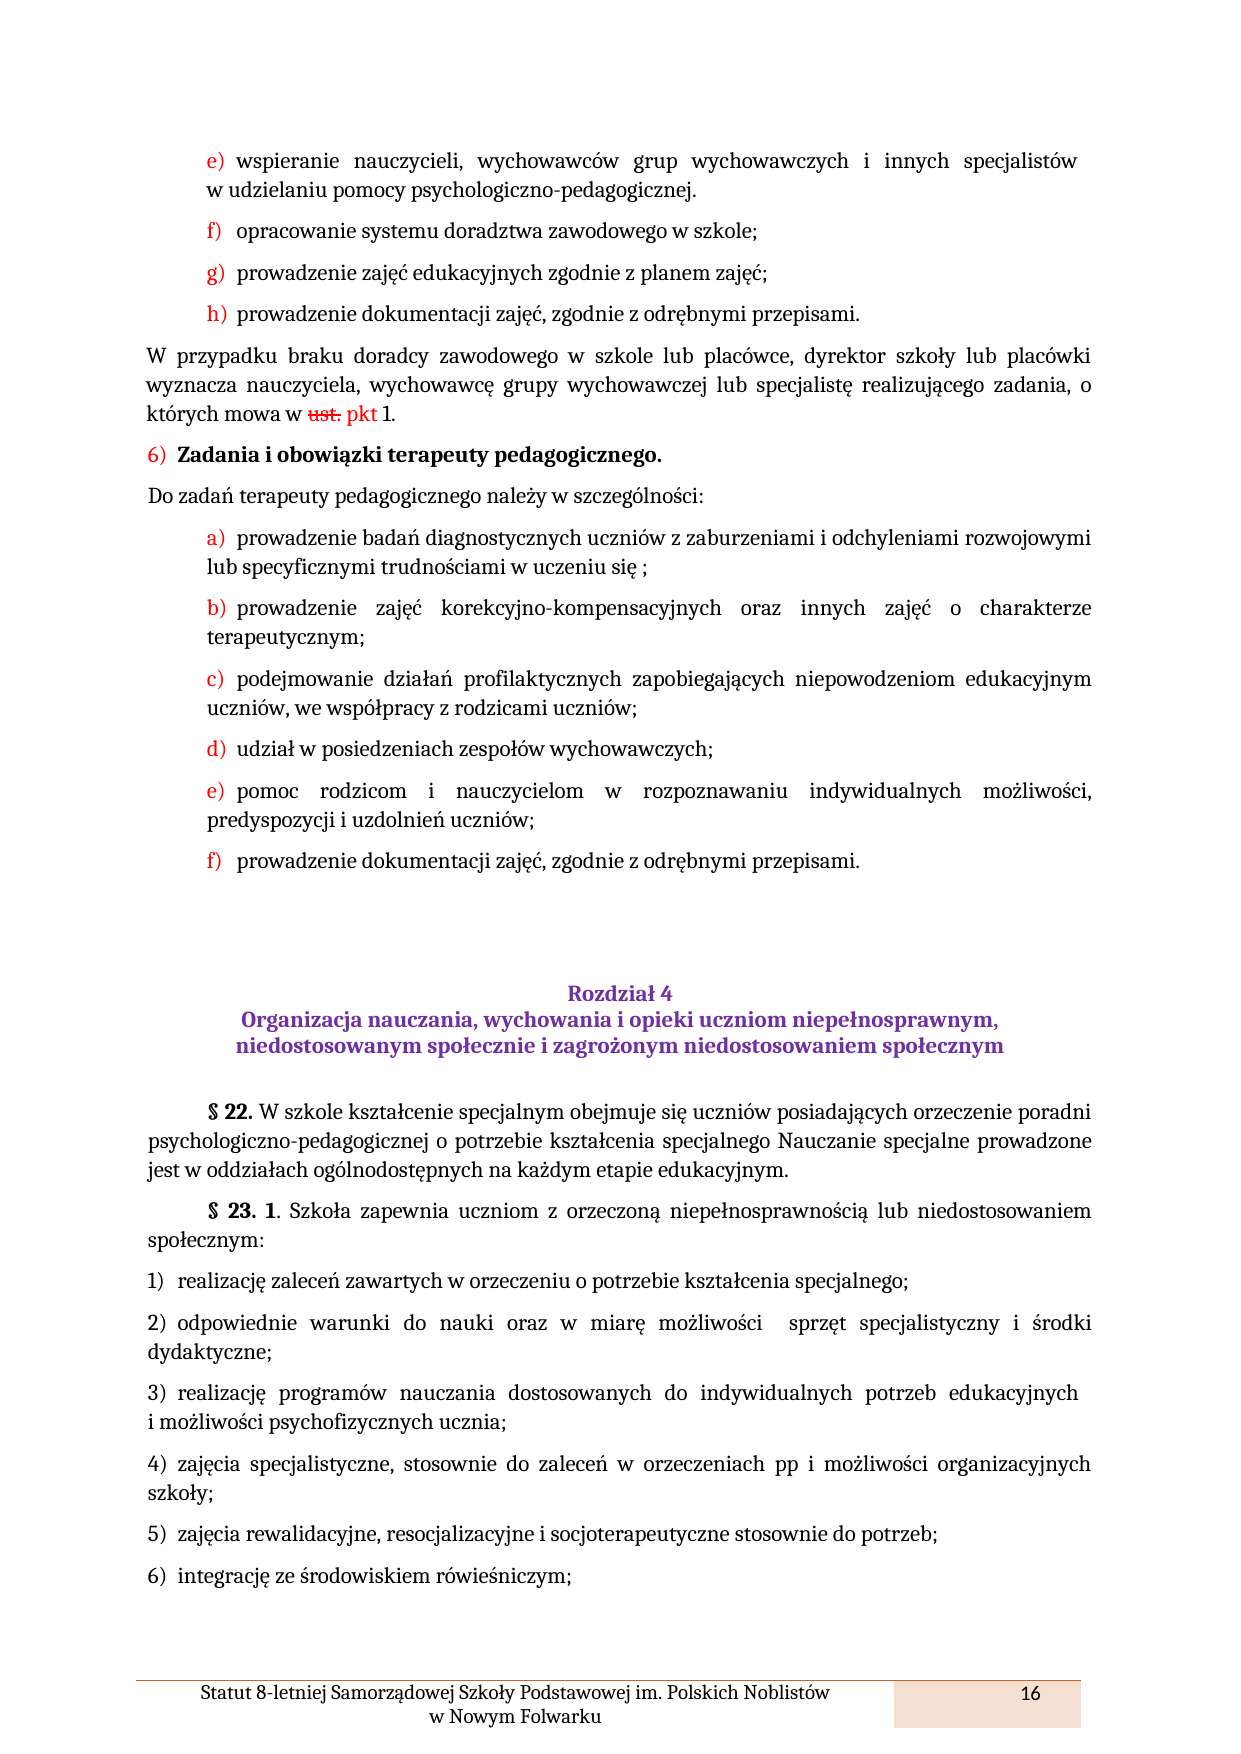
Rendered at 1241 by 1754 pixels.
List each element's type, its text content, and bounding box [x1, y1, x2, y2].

text Do zadań terapeuty pedagogicznego należy w szczególności: [148, 483, 1093, 509]
list prowadzenie dokumentacji zajęć, zgodnie z odrębnymi przepisami. [207, 301, 1093, 327]
list prowadzenie zajęć korekcyjno-kompensacyjnych oraz innych zajęć o charakterze terapeutycznym; [207, 595, 1093, 650]
list realizację programów nauczania dostosowanych do indywidualnych potrzeb edukacyjnych i możliwości psychofizycznych ucznia; [148, 1380, 1093, 1435]
list prowadzenie badań diagnostycznych uczniów z zaburzeniami i odchyleniami rozwojowymi lub specyficznymi trudnościami w uczeniu się ; [207, 525, 1093, 580]
text § 23. 1. Szkoła zapewnia uczniom z orzeczoną niepełnosprawnością lub niedostosowaniem społecznym: [148, 1198, 1093, 1253]
list Zadania i obowiązki terapeuty pedagogicznego. [148, 442, 1093, 468]
text § 22. W szkole kształcenie specjalnym obejmuje się uczniów posiadających orzeczenie poradni psychologiczno-pedagogicznej o potrzebie kształcenia specjalnego Nauczanie specjalne prowadzone jest w oddziałach ogólnodostępnych na każdym etapie edukacyjnym. [148, 1098, 1093, 1183]
list realizację zaleceń zawartych w orzeczeniu o potrzebie kształcenia specjalnego; [148, 1268, 1093, 1294]
subtitle Rozdział 4 Organizacja nauczania, wychowania i opieki uczniom niepełnosprawnym, niedostosowanym społecznie i zagrożonym niedostosowaniem społecznym [148, 981, 1093, 1059]
list pomoc rodzicom i nauczycielom w rozpoznawaniu indywidualnych możliwości, predyspozycji i uzdolnień uczniów; [207, 777, 1093, 833]
list zajęcia rewalidacyjne, resocjalizacyjne i socjoterapeutyczne stosownie do potrzeb; [148, 1521, 1093, 1547]
list udział w posiedzeniach zespołów wychowawczych; [207, 736, 1093, 762]
list odpowiednie warunki do nauki oraz w miarę możliwości sprzęt specjalistyczny i środki dydaktyczne; [148, 1310, 1093, 1365]
list opracowanie systemu doradztwa zawodowego w szkole; [207, 218, 1093, 244]
list zajęcia specjalistyczne, stosownie do zaleceń w orzeczeniach pp i możliwości organizacyjnych szkoły; [148, 1451, 1093, 1506]
list wspieranie nauczycieli, wychowawców grup wychowawczych i innych specjalistów w udzielaniu pomocy psychologiczno-pedagogicznej. [207, 148, 1093, 203]
list prowadzenie zajęć edukacyjnych zgodnie z planem zajęć; [207, 259, 1093, 286]
list podejmowanie działań profilaktycznych zapobiegających niepowodzeniom edukacyjnym uczniów, we współpracy z rodzicami uczniów; [207, 666, 1093, 721]
text W przypadku braku doradcy zawodowego w szkole lub placówce, dyrektor szkoły lub placówki wyznacza nauczyciela, wychowawcę grupy wychowawczej lub specjalistę realizującego zadania, o których mowa w ust. pkt 1. [146, 342, 1093, 427]
list integrację ze środowiskiem rówieśniczym; [148, 1562, 1093, 1589]
list prowadzenie dokumentacji zajęć, zgodnie z odrębnymi przepisami. [207, 848, 1093, 874]
